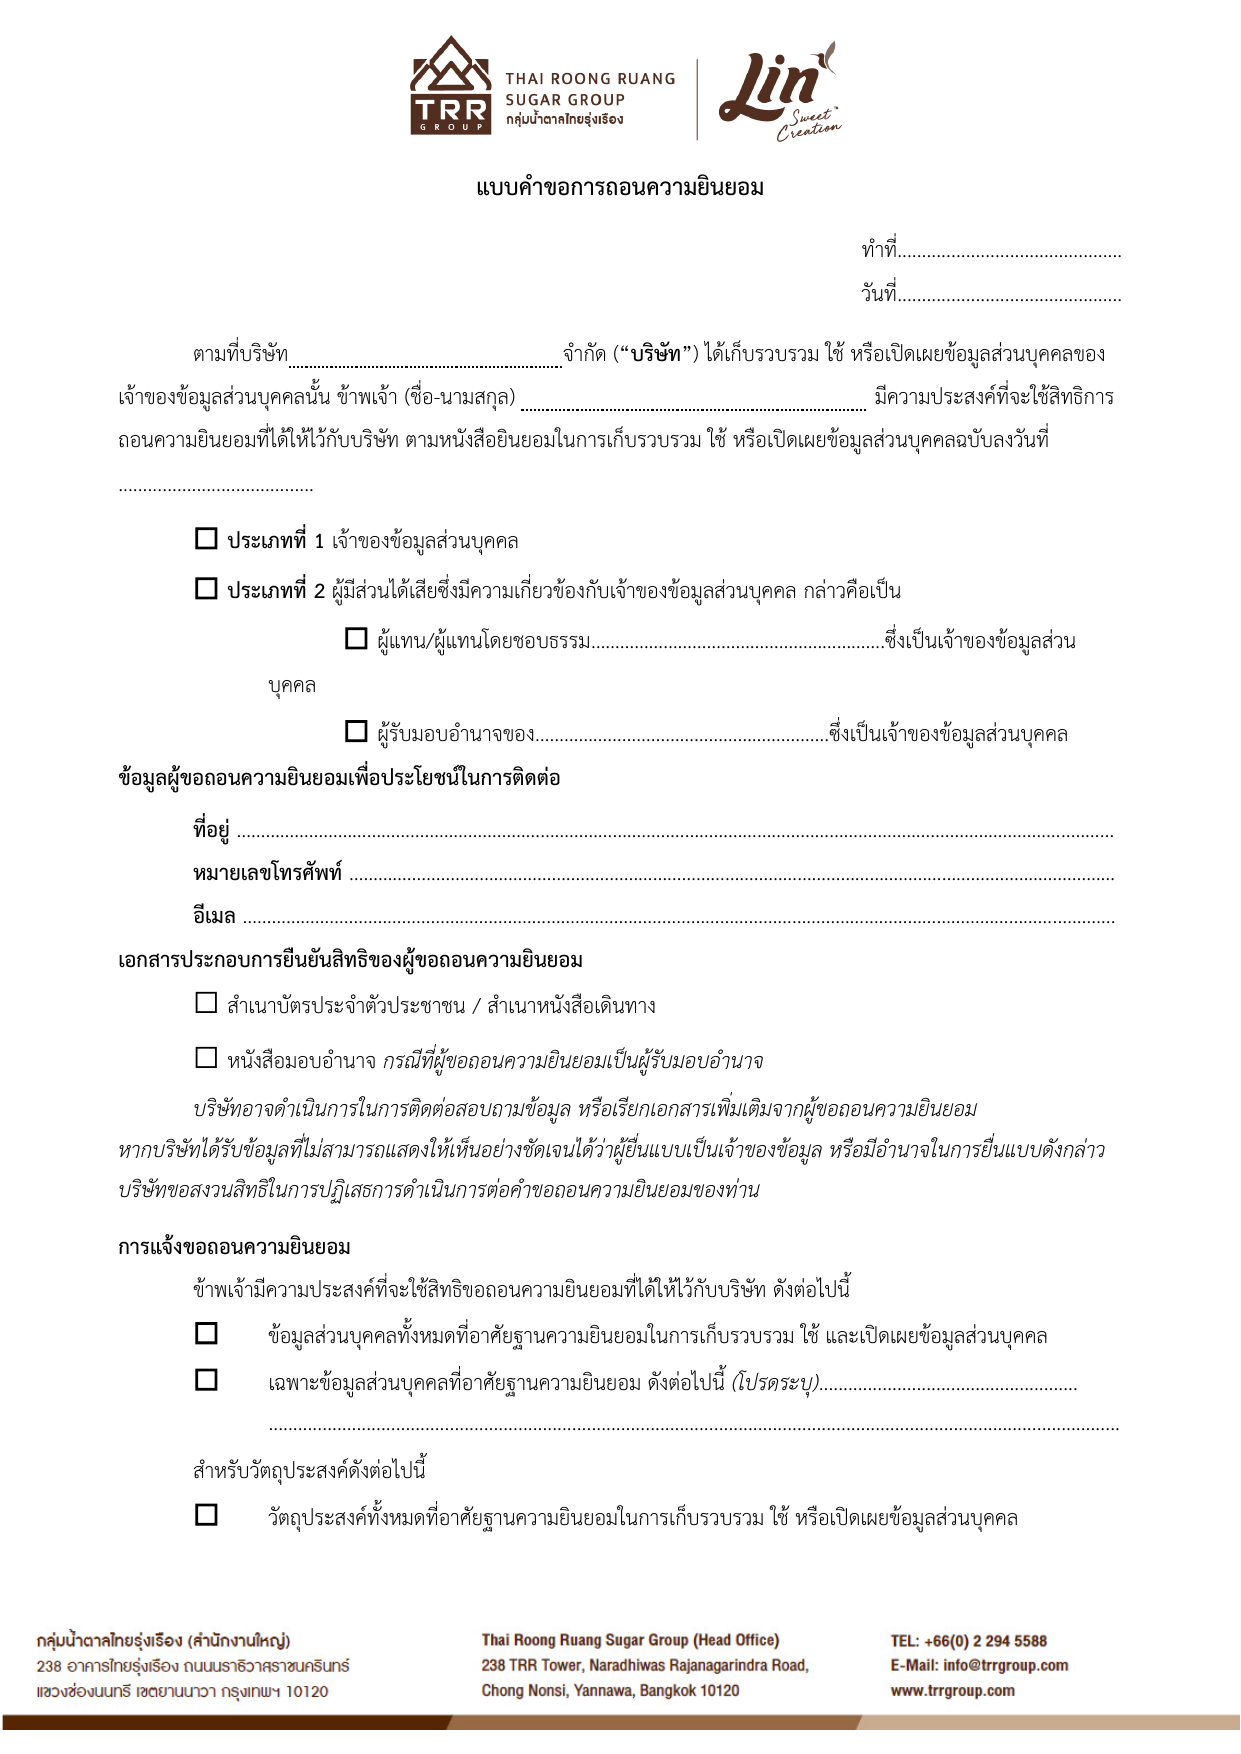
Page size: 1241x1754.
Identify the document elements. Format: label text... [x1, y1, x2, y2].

text ☐ สำเนาบัตรประจำตัวประชาชน / สำเนาหนังสือเดินทาง [118, 981, 1122, 1027]
text วันที่.............................................. [118, 274, 1122, 315]
text ☐ ข้อมูลส่วนบุคคลทั้งหมดที่อาศัยฐานความยินยอมในการเก็บรวบรวม ใช้ และเปิดเผยข้อมูลส่วนบุคคล [118, 1311, 1122, 1357]
subtitle แบบคำขอการถอนความยินยอม [118, 167, 1122, 211]
text ข้อมูลผู้ขอถอนความยินยอมเพื่อประโยชน์ในการติดต่อ [118, 759, 1122, 799]
text ☐ เฉพาะข้อมูลส่วนบุคคลที่อาศัยฐานความยินยอม ดังต่อไปนี้ (โปรดระบุ)..................................................... .............................................................................................................................................................................. [193, 1357, 1122, 1444]
text ☐ ผู้รับมอบอำนาจของ…………………………………………………….ซึ่งเป็นเจ้าของข้อมูลส่วนบุคคล [268, 709, 1122, 755]
text ☐ ผู้แทน/ผู้แทนโดยชอบธรรม…………………………………………………….ซึ่งเป็นเจ้าของข้อมูลส่วนบุคคล [268, 616, 1122, 706]
text ทำที่.............................................. [118, 231, 1122, 271]
text อีเมล …………………………………………………………………………………………………………………………………………………….….…….. [118, 897, 1122, 938]
text ☐ วัตถุประสงค์ทั้งหมดที่อาศัยฐานความยินยอมในการเก็บรวบรวม ใช้ หรือเปิดเผยข้อมูลส่วนบุคคล [118, 1493, 1122, 1539]
text ตามที่บริษัท จำกัด (“บริษัท”) ได้เก็บรวบรวม ใช้ หรือเปิดเผยข้อมูลส่วนบุคคลของเจ้าของข้อมูลส่วนบุคคลนั้น ข้าพเจ้า (ชื่อ-นามสกุล) มีความประสงค์ที่จะใช้สิทธิการถอนความยินยอมที่ได้ให้ไว้กับบริษัท ตามหนังสือยินยอมในการเก็บรวบรวม ใช้ หรือเปิดเผยข้อมูลส่วนบุคคลฉบับลงวันที่ ........................................ [118, 334, 1122, 505]
picture [2, 1618, 1240, 1730]
text บริษัทอาจดำเนินการในการติดต่อสอบถามข้อมูล หรือเรียกเอกสารเพิ่มเติมจากผู้ขอถอนความยินยอม หากบริษัทได้รับข้อมูลที่ไม่สามารถแสดงให้เห็นอย่างชัดเจนได้ว่าผู้ยื่นแบบเป็นเจ้าของข้อมูล หรือมีอำนาจในการยื่นแบบดังกล่าว บริษัทขอสงวนสิทธิในการปฏิเสธการดำเนินการต่อคำขอถอนความยินยอมของท่าน [118, 1090, 1122, 1211]
text เอกสารประกอบการยืนยันสิทธิของผู้ขอถอนความยินยอม [118, 941, 1122, 981]
text ที่อยู่ ………………………………………………………………………………………………………………………………………………………..……… [118, 811, 1122, 851]
text ข้าพเจ้ามีความประสงค์ที่จะใช้สิทธิขอถอนความยินยอมที่ได้ให้ไว้กับบริษัท ดังต่อไปนี้ [118, 1271, 1122, 1311]
text ☐ ประเภทที่ 1 เจ้าของข้อมูลส่วนบุคคล [118, 516, 1122, 563]
text ☐ หนังสือมอบอำนาจ กรณีที่ผู้ขอถอนความยินยอมเป็นผู้รับมอบอำนาจ [118, 1036, 1122, 1082]
text สำหรับวัตถุประสงค์ดังต่อไปนี้ [118, 1452, 1122, 1493]
text หมายเลขโทรศัพท์ …………………………………………………………………………………………………………………………………………… [118, 854, 1122, 894]
picture [0, 20, 1241, 181]
text ☐ ประเภทที่ 2 ผู้มีส่วนได้เสียซึ่งมีความเกี่ยวข้องกับเจ้าของข้อมูลส่วนบุคคล กล่าวคือเป็น [118, 566, 1122, 613]
text การแจ้งขอถอนความยินยอม [118, 1228, 1122, 1268]
